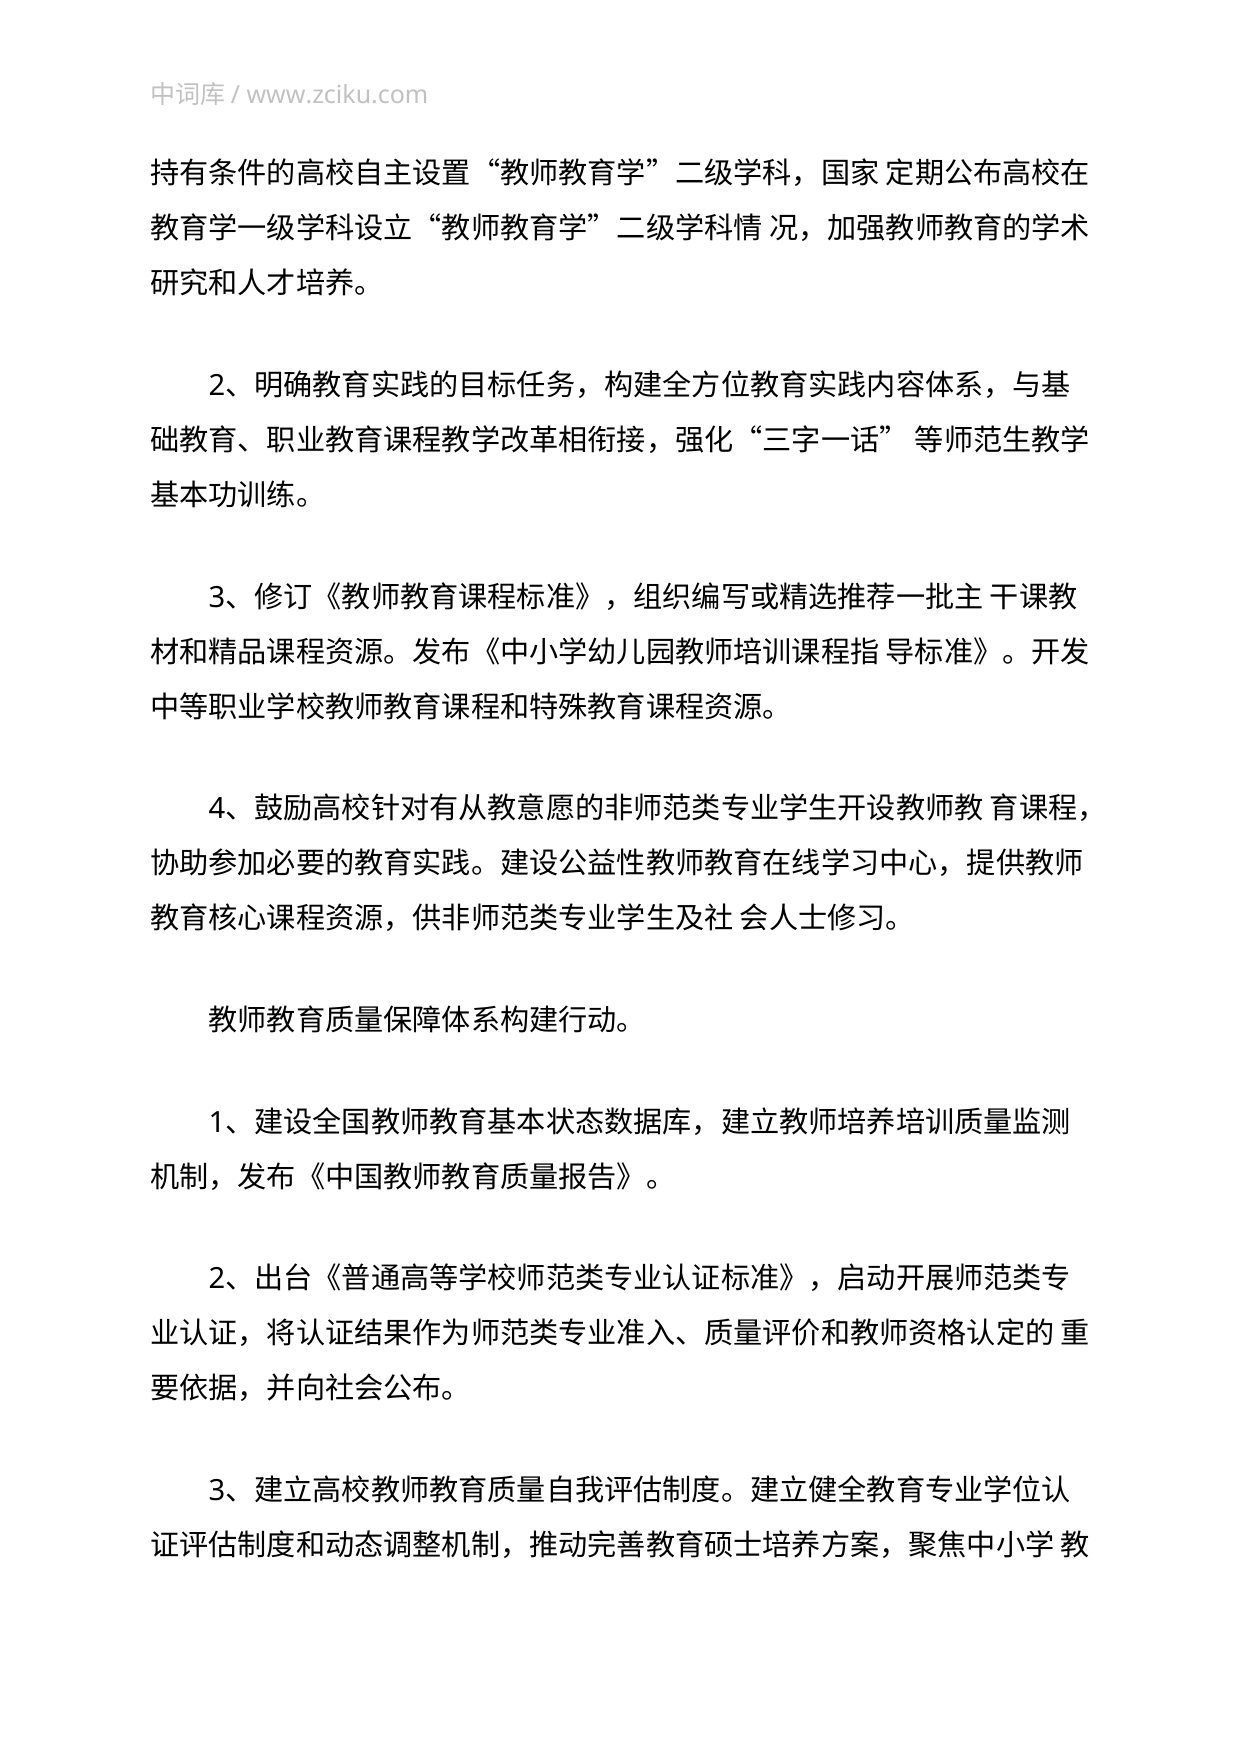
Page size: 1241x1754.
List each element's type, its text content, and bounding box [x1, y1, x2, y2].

text 3、修订《教师教育课程标准》，组织编写或精选推荐一批主 干课教材和精品课程资源。发布《中小学幼儿园教师培训课程指 导标准》。开发中等职业学校教师教育课程和特殊教育课程资源。 [150, 573, 1090, 725]
text 2、出台《普通高等学校师范类专业认证标准》，启动开展师范类专 业认证，将认证结果作为师范类专业准入、质量评价和教师资格认定的 重要依据，并向社会公布。 [150, 1255, 1090, 1407]
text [150, 150, 1090, 302]
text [150, 1467, 1090, 1564]
text 教师教育质量保障体系构建行动。 [150, 997, 1090, 1039]
text 2、明确教育实践的目标任务，构建全方位教育实践内容体系，与基础教育、职业教育课程教学改革相衔接，强化“三字一话” 等师范生教学基本功训练。 [150, 362, 1090, 514]
text 1、建设全国教师教育基本状态数据库，建立教师培养培训质量监测 机制，发布《中国教师教育质量报告》。 [150, 1098, 1090, 1196]
text 4、鼓励高校针对有从教意愿的非师范类专业学生开设教师教 育课程，协助参加必要的教育实践。建设公益性教师教育在线学习中心，提供教师教育核心课程资源，供非师范类专业学生及社 会人士修习。 [150, 785, 1090, 937]
